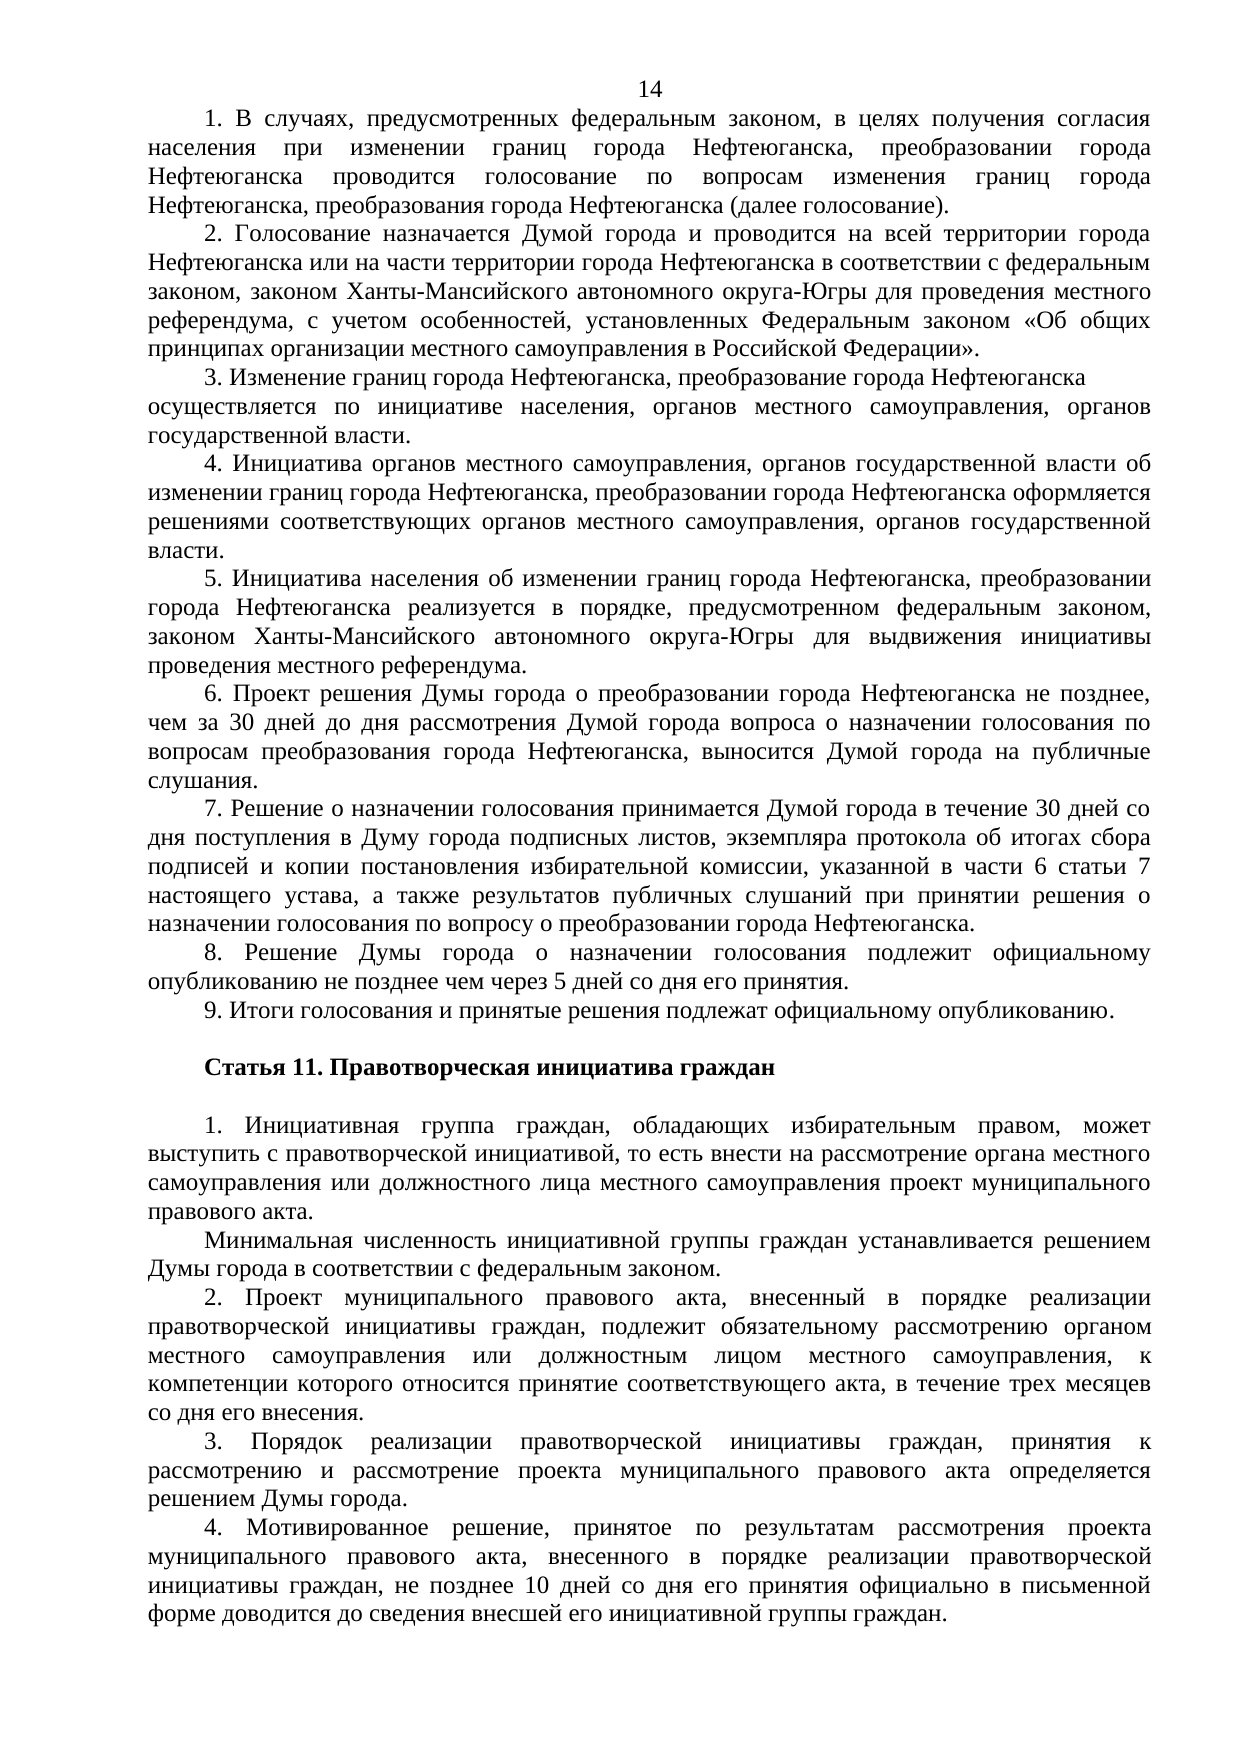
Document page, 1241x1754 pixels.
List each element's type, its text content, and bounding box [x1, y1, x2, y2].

text 3. Порядок реализации правотворческой инициативы граждан, принятия к рассмотрению и рассмотрение проекта муниципального правового акта определяется решением Думы города. [148, 1426, 1152, 1512]
text 5. Инициатива населения об изменении границ города Нефтеюганска, преобразовании города Нефтеюганска реализуется в порядке, предусмотренном федеральным законом, законом Ханты-Мансийского автономного округа-Югры для выдвижения инициативы проведения местного референдума. [148, 563, 1152, 678]
text 2. Голосование назначается Думой города и проводится на всей территории города Нефтеюганска или на части территории города Нефтеюганска в соответствии с федеральным законом, законом Ханты-Мансийского автономного округа-Югры для проведения местного референдума, с учетом особенностей, установленных Федеральным законом «Об общих принципах организации местного самоуправления в Российской Федерации». [148, 218, 1152, 362]
text 2. Проект муниципального правового акта, внесенный в порядке реализации правотворческой инициативы граждан, подлежит обязательному рассмотрению органом местного самоуправления или должностным лицом местного самоуправления, к компетенции которого относится принятие соответствующего акта, в течение трех месяцев со дня его внесения. [148, 1282, 1152, 1426]
text 4. Инициатива органов местного самоуправления, органов государственной власти об изменении границ города Нефтеюганска, преобразовании города Нефтеюганска оформляется решениями соответствующих органов местного самоуправления, органов государственной власти. [148, 448, 1152, 563]
text 4. Мотивированное решение, принятое по результатам рассмотрения проекта муниципального правового акта, внесенного в порядке реализации правотворческой инициативы граждан, не позднее 10 дней со дня его принятия официально в письменной форме доводится до сведения внесшей его инициативной группы граждан. [148, 1512, 1152, 1627]
text 6. Проект решения Думы города о преобразовании города Нефтеюганска не позднее, чем за 30 дней до дня рассмотрения Думой города вопроса о назначении голосования по вопросам преобразования города Нефтеюганска, выносится Думой города на публичные слушания. [148, 678, 1152, 793]
text 8. Решение Думы города о назначении голосования подлежит официальному опубликованию не позднее чем через 5 дней со дня его принятия. [148, 937, 1152, 995]
text 1. Инициативная группа граждан, обладающих избирательным правом, может выступить с правотворческой инициативой, то есть внести на рассмотрение органа местного самоуправления или должностного лица местного самоуправления проект муниципального правового акта. [148, 1110, 1152, 1225]
text 9. Итоги голосования и принятые решения подлежат официальному опубликованию. [148, 995, 1152, 1023]
text 7. Решение о назначении голосования принимается Думой города в течение 30 дней со дня поступления в Думу города подписных листов, экземпляра протокола об итогах сбора подписей и копии постановления избирательной комиссии, указанной в части 6 статьи 7 настоящего устава, а также результатов публичных слушаний при принятии решения о назначении голосования по вопросу о преобразовании города Нефтеюганска. [148, 793, 1152, 937]
text осуществляется по инициативе населения, органов местного самоуправления, органов государственной власти. [148, 391, 1152, 448]
text 3. Изменение границ города Нефтеюганска, преобразование города Нефтеюганска [148, 362, 1152, 391]
text 1. В случаях, предусмотренных федеральным законом, в целях получения согласия населения при изменении границ города Нефтеюганска, преобразовании города Нефтеюганска проводится голосование по вопросам изменения границ города Нефтеюганска, преобразования города Нефтеюганска (далее голосование). [148, 103, 1152, 218]
text Минимальная численность инициативной группы граждан устанавливается решением Думы города в соответствии с федеральным законом. [148, 1225, 1152, 1282]
text Статья 11. Правотворческая инициатива граждан [148, 1052, 1152, 1081]
